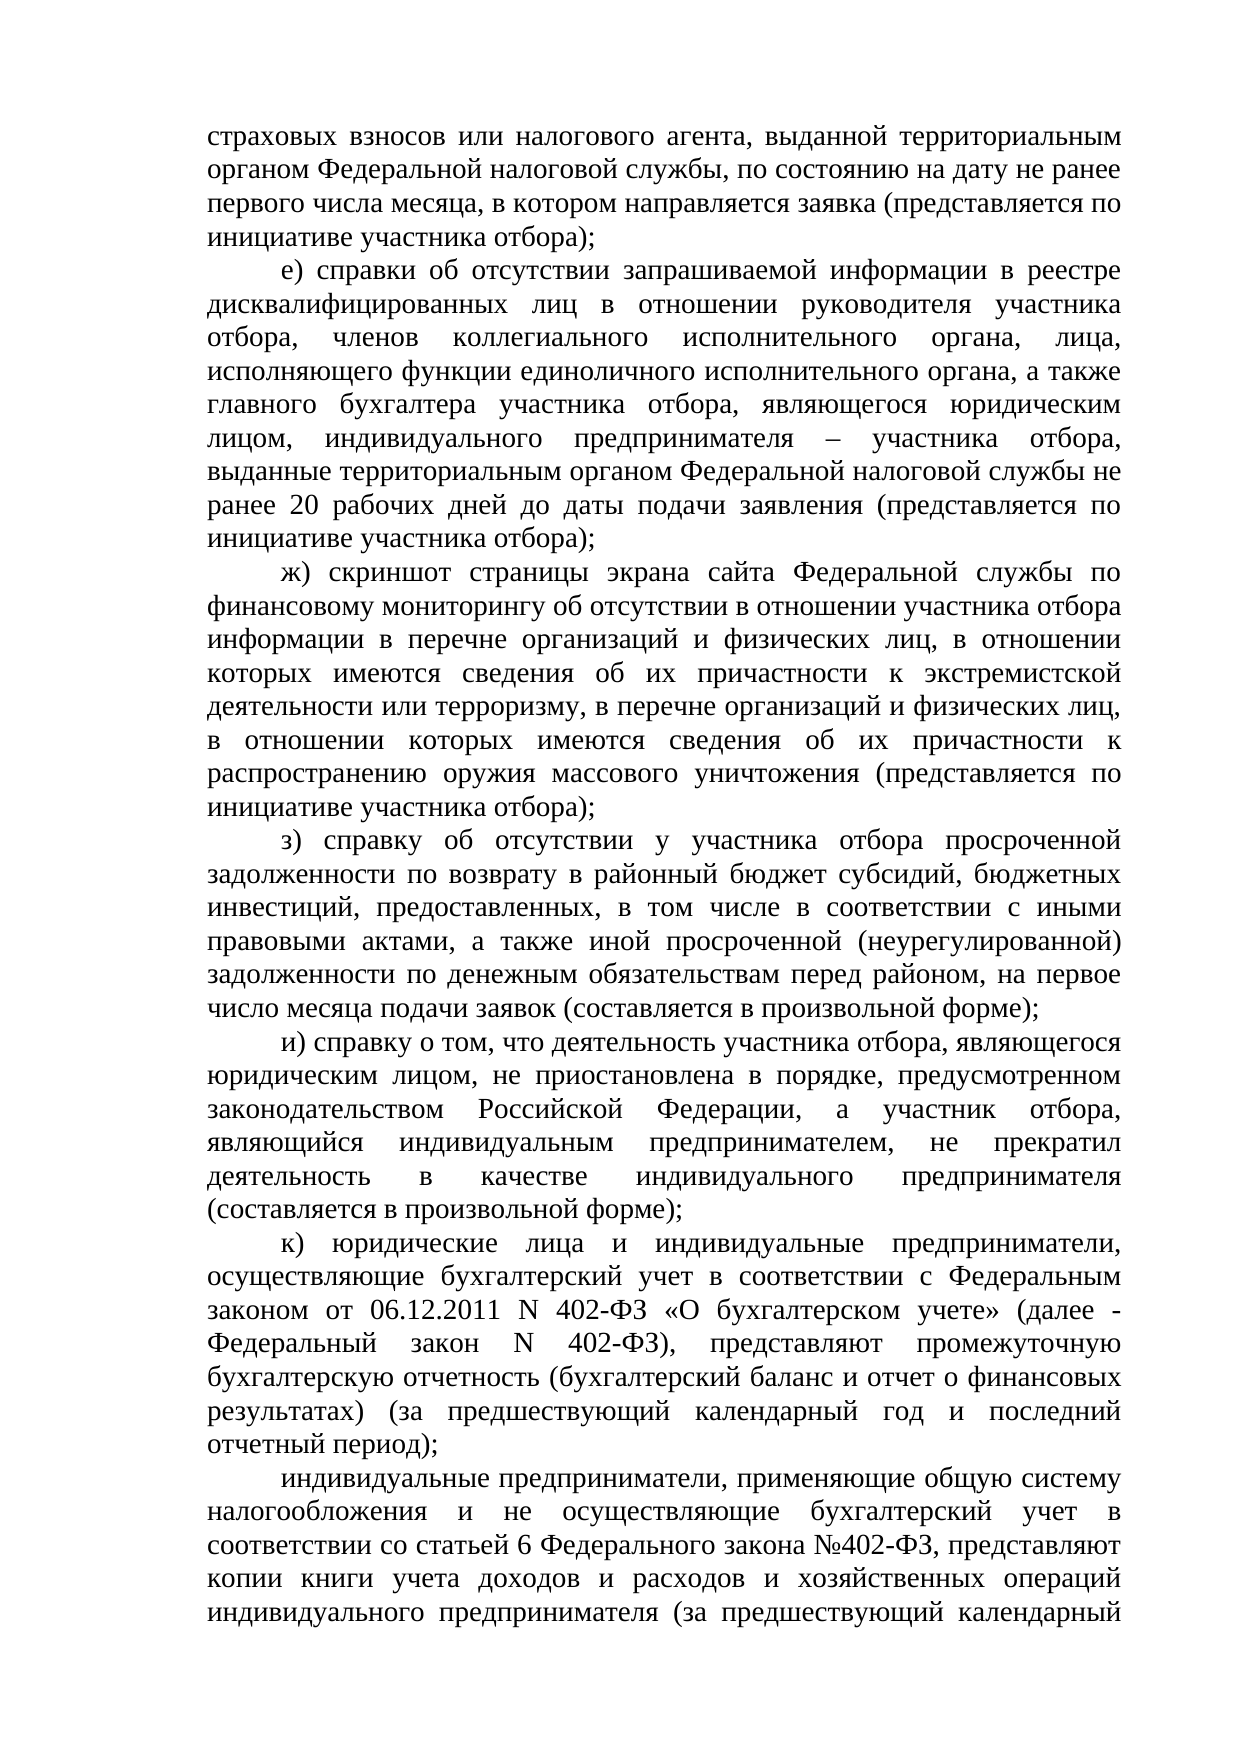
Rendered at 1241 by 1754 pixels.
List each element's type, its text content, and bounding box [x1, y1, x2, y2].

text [207, 1460, 1122, 1627]
text ж) скриншот страницы экрана сайта Федеральной службы по финансовому мониторингу об отсутствии в отношении участника отбора информации в перечне организаций и физических лиц, в отношении которых имеются сведения об их причастности к экстремистской деятельности или терроризму, в перечне организаций и физических лиц, в отношении которых имеются сведения об их причастности к распространению оружия массового уничтожения (представляется по инициативе участника отбора); [207, 554, 1122, 822]
text и) справку о том, что деятельность участника отбора, являющегося юридическим лицом, не приостановлена в порядке, предусмотренном законодательством Российской Федерации, а участник отбора, являющийся индивидуальным предпринимателем, не прекратил деятельность в качестве индивидуального предпринимателя (составляется в произвольной форме); [207, 1024, 1122, 1225]
text е) справки об отсутствии запрашиваемой информации в реестре дисквалифицированных лиц в отношении руководителя участника отбора, членов коллегиального исполнительного органа, лица, исполняющего функции единоличного исполнительного органа, а также главного бухгалтера участника отбора, являющегося юридическим лицом, индивидуального предпринимателя – участника отбора, выданные территориальным органом Федеральной налоговой службы не ранее 20 рабочих дней до даты подачи заявления (представляется по инициативе участника отбора); [207, 252, 1122, 554]
text з) справку об отсутствии у участника отбора просроченной задолженности по возврату в районный бюджет субсидий, бюджетных инвестиций, предоставленных, в том числе в соответствии с иными правовыми актами, а также иной просроченной (неурегулированной) задолженности по денежным обязательствам перед районом, на первое число месяца подачи заявок (составляется в произвольной форме); [207, 822, 1122, 1024]
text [207, 118, 1122, 252]
text к) юридические лица и индивидуальные предприниматели, осуществляющие бухгалтерский учет в соответствии с Федеральным законом от 06.12.2011 N 402-ФЗ «О бухгалтерском учете» (далее - Федеральный закон N 402-ФЗ), представляют промежуточную бухгалтерскую отчетность (бухгалтерский баланс и отчет о финансовых результатах) (за предшествующий календарный год и последний отчетный период); [207, 1225, 1122, 1460]
